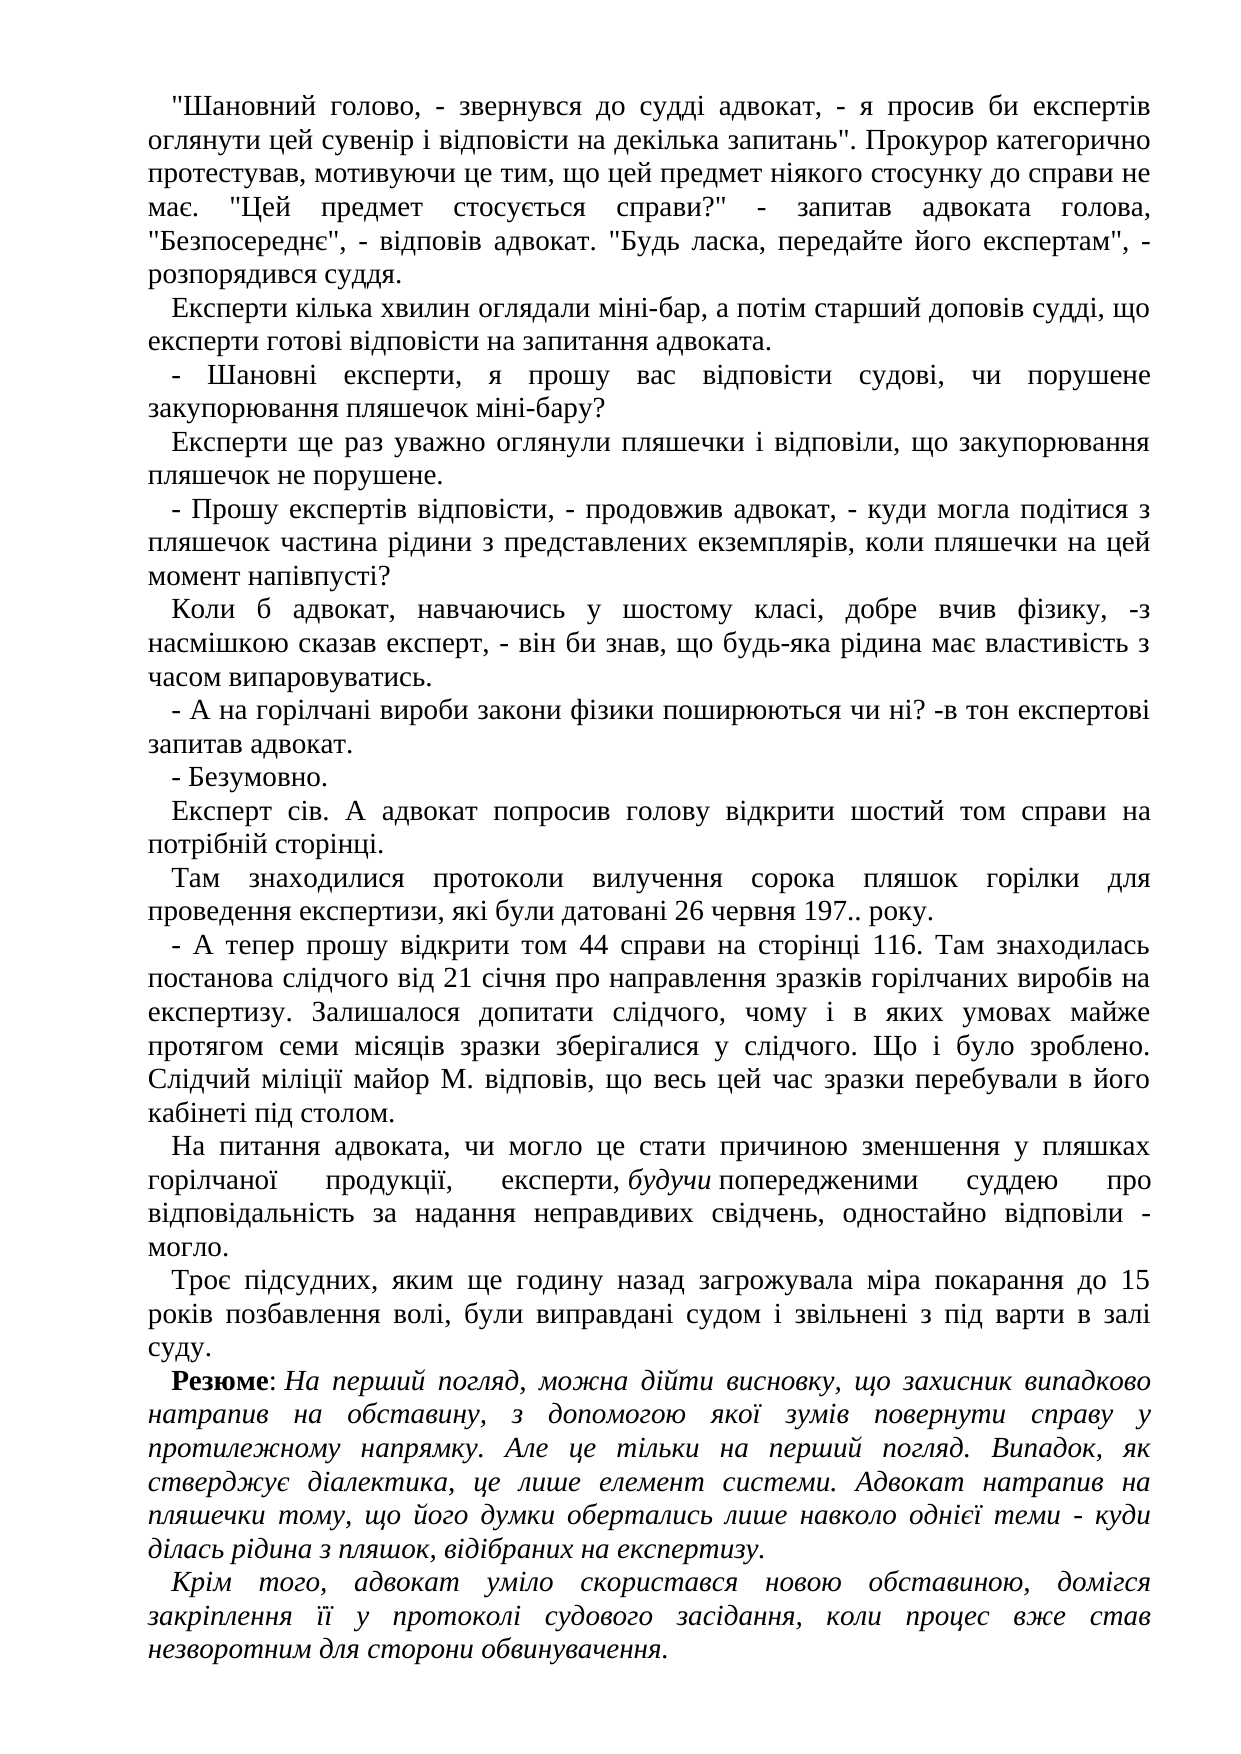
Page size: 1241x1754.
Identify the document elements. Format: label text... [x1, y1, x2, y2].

text - А тепер прошу відкрити том 44 справи на сторінці 116. Там знаходилась постанова слідчого від 21 січня про направлення зразків горілчаних виробів на експертизу. Залишалося допитати слідчого, чому і в яких умовах майже протягом семи місяців зразки зберігалися у слідчого. Що і було зроблено. Слідчий міліції майор М. відповів, що весь цей час зразки перебували в його кабінеті під столом. [148, 927, 1152, 1128]
text Резюме: На перший погляд, можна дійти висновку, що захисник випадково натрапив на обставину, з допомогою якої зумів повернути справу у протилежному напрямку. Але це тільки на перший погляд. Випадок, як стверджує діалектика, це лише елемент системи. Адвокат натрапив на пляшечки тому, що його думки обертались лише навколо однієї теми - куди ділась рідина з пляшок, відібраних на експертизу. [148, 1363, 1152, 1564]
text Експерти кілька хвилин оглядали міні-бар, а потім старший доповів судді, що експерти готові відповісти на запитання адвоката. [148, 290, 1152, 357]
text Експерти ще раз уважно оглянули пляшечки і відповіли, що закупорювання пляшечок не порушене. [148, 424, 1152, 491]
text Коли б адвокат, навчаючись у шостому класі, добре вчив фізику, -з насмішкою сказав експерт, - він би знав, що будь-яка рідина має властивість з часом випаровуватись. [148, 592, 1152, 692]
text - Безумовно. [148, 759, 1152, 793]
text На питання адвоката, чи могло це стати причиною зменшення у пляшках горілчаної продукції, експерти, будучи попередженими суддею про відповідальність за надання неправдивих свідчень, одностайно відповіли - могло. [148, 1128, 1152, 1262]
text "Шановний голово, - звернувся до судді адвокат, - я просив би експертів оглянути цей сувенір і відповісти на декілька запитань". Прокурор категорично протестував, мотивуючи це тим, що цей предмет ніякого стосунку до справи не має. "Цей предмет стосується справи?" - запитав адвоката голова, "Безпосереднє", - відповів адвокат. "Будь ласка, передайте його експертам", - розпорядився суддя. [148, 88, 1152, 290]
text - Шановні експерти, я прошу вас відповісти судові, чи порушене закупорювання пляшечок міні-бару? [148, 357, 1152, 424]
text Троє підсудних, яким ще годину назад загрожувала міра покарання до 15 років позбавлення волі, були виправдані судом і звільнені з під варти в залі суду. [148, 1262, 1152, 1363]
text Крім того, адвокат уміло скористався новою обставиною, домігся закріплення її у протоколі судового засідання, коли процес вже став незворотним для сторони обвинувачення. [148, 1564, 1152, 1665]
text - Прошу експертів відповісти, - продовжив адвокат, - куди могла подітися з пляшечок частина рідини з представлених екземплярів, коли пляшечки на цей момент напівпусті? [148, 491, 1152, 592]
text - А на горілчані вироби закони фізики поширюються чи ні? -в тон експертові запитав адвокат. [148, 692, 1152, 759]
text Експерт сів. А адвокат попросив голову відкрити шостий том справи на потрібній сторінці. [148, 793, 1152, 860]
text Там знаходилися протоколи вилучення сорока пляшок горілки для проведення експертизи, які були датовані 26 червня 197.. року. [148, 860, 1152, 927]
